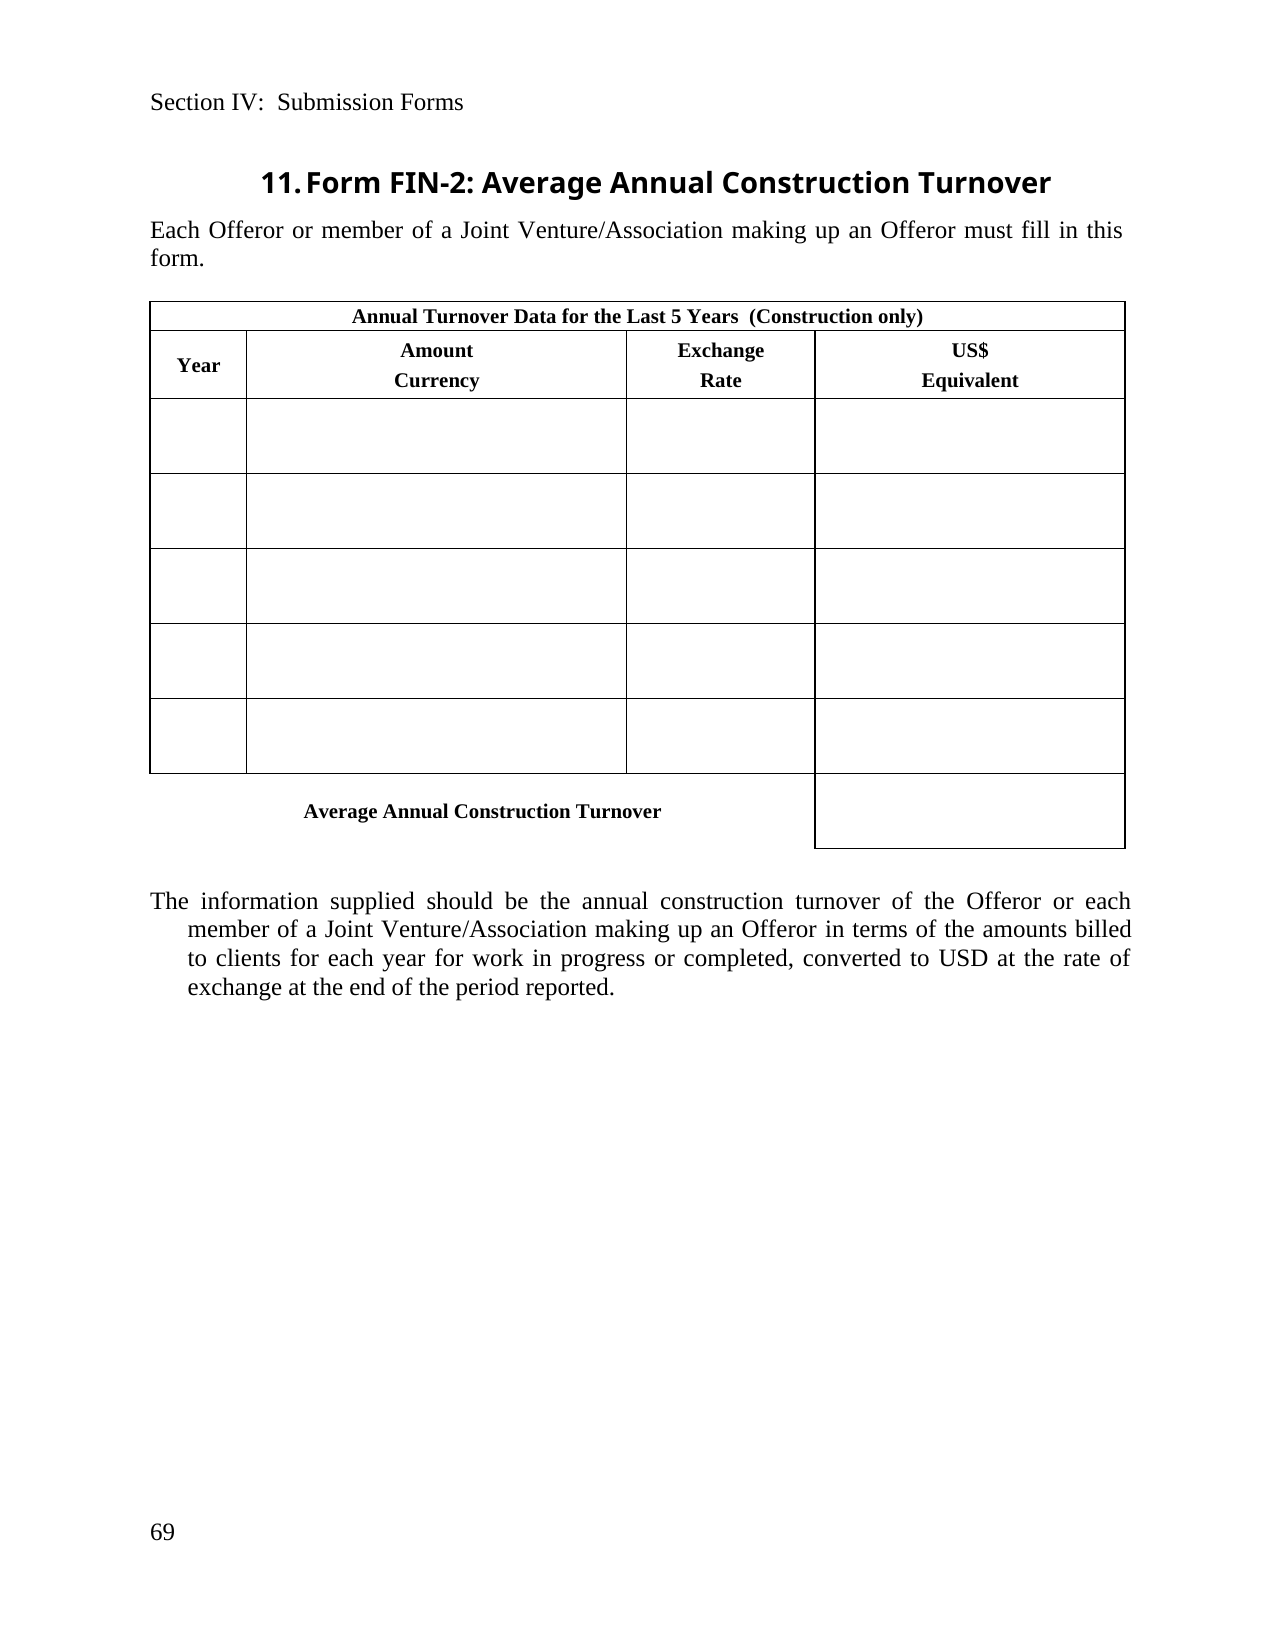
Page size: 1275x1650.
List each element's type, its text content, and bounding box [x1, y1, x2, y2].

table_cell [816, 474, 1124, 548]
table_cell [151, 399, 246, 473]
text The information supplied should be the annual construction turnover of the Offeror or each member of a Joint Venture/Association making up an Offeror in terms of the amounts billed to clients for each year for work in progress or completed, converted to USD at the rate of exchange at the end of the period reported. [150, 886, 1132, 1001]
table_cell [247, 399, 626, 473]
table_cell Exchange Rate [627, 331, 814, 398]
table_cell [627, 699, 814, 773]
table_cell [247, 549, 626, 623]
table_cell [816, 399, 1124, 473]
table_cell Year [151, 331, 246, 398]
text Each Offeror or member of a Joint Venture/Association making up an Offeror must fill in this form. [150, 215, 1125, 272]
table_cell [816, 699, 1124, 773]
table_cell [627, 624, 814, 698]
table_cell [151, 699, 246, 773]
table_cell [151, 474, 246, 548]
table_header Annual Turnover Data for the Last 5 Years (Construction only) [151, 302, 1124, 330]
table_cell [151, 549, 246, 623]
table_cell [627, 399, 814, 473]
table_cell [816, 549, 1124, 623]
table_cell [151, 624, 246, 698]
table_cell [627, 549, 814, 623]
table_cell [247, 624, 626, 698]
table_cell [247, 699, 626, 773]
table_cell [816, 624, 1124, 698]
table_cell [247, 474, 626, 548]
table_cell Average Annual Construction Turnover [150, 774, 814, 848]
table_cell US$ Equivalent [816, 331, 1124, 398]
table_cell Amount Currency [247, 331, 626, 398]
subtitle Form FIN-2: Average Annual Construction Turnover [187, 162, 1125, 202]
table_cell [627, 474, 814, 548]
table_cell [816, 774, 1124, 848]
